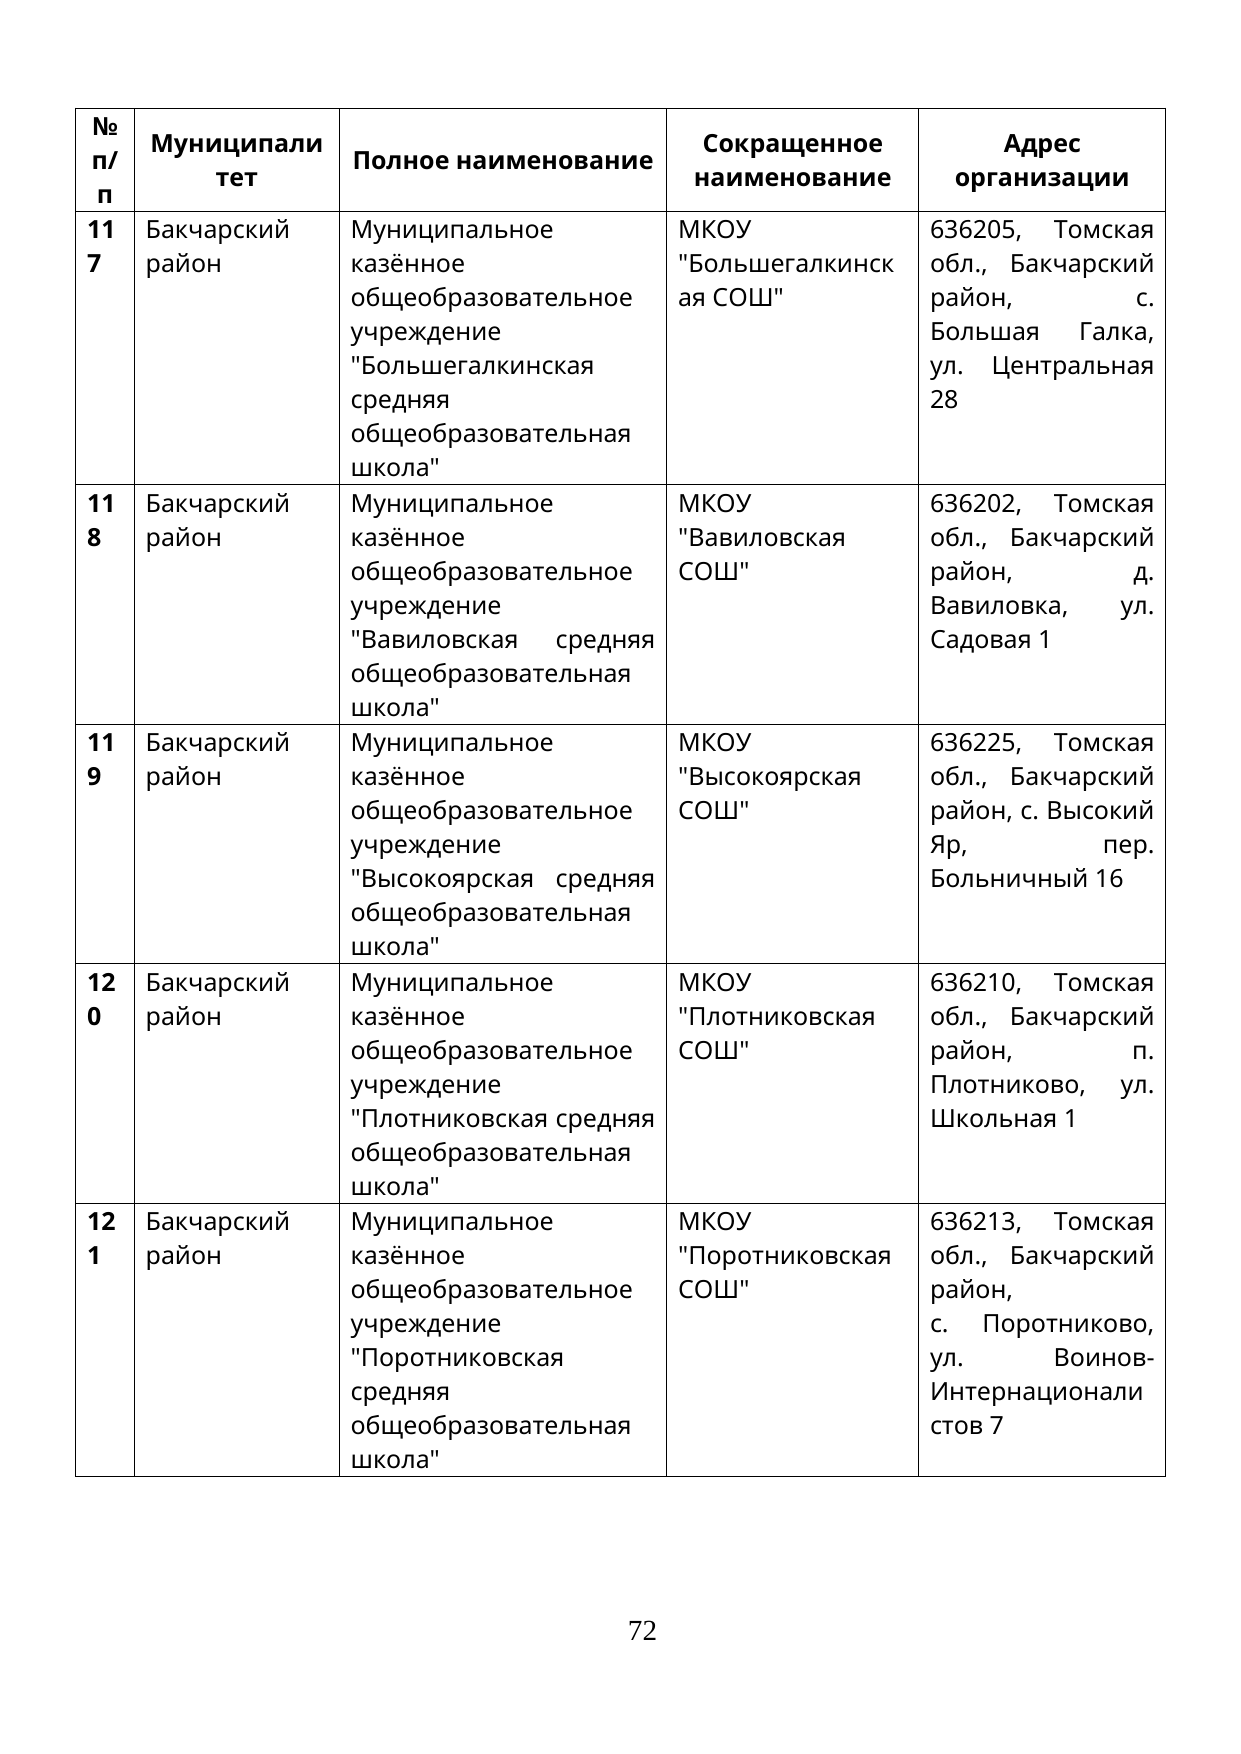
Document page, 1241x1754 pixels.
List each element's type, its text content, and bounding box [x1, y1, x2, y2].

table_cell 636202, Томская обл., Бакчарский район, д. Вавиловка, ул. Садовая 1 [919, 485, 1165, 724]
table_cell Муниципальное казённое общеобразовательное учреждение "Высокоярская средняя общеобразовательная школа" [340, 725, 666, 963]
table_cell 119 [76, 725, 134, 963]
table_cell МКОУ "Высокоярская СОШ" [667, 725, 918, 963]
table_cell Бакчарский район [135, 212, 339, 484]
table_cell 120 [76, 964, 134, 1203]
table_cell 121 [76, 1204, 134, 1476]
table_cell Муниципальное казённое общеобразовательное учреждение "Плотниковская средняя общеобразовательная школа" [340, 964, 666, 1203]
table_header Сокращенное наименование [667, 109, 918, 211]
table_cell 118 [76, 485, 134, 724]
table_header Полное наименование [340, 109, 666, 211]
table_cell 117 [76, 212, 134, 484]
table_cell МКОУ "Плотниковская СОШ" [667, 964, 918, 1203]
table_cell Бакчарский район [135, 1204, 339, 1476]
table_cell МКОУ "Вавиловская СОШ" [667, 485, 918, 724]
table_cell 636210, Томская обл., Бакчарский район, п. Плотниково, ул. Школьная 1 [919, 964, 1165, 1203]
table_cell Муниципальное казённое общеобразовательное учреждение "Поротниковская средняя общеобразовательная школа" [340, 1204, 666, 1476]
table_header Адрес организации [919, 109, 1165, 211]
table_cell 636205, Томская обл., Бакчарский район, с. Большая Галка, ул. Центральная 28 [919, 212, 1165, 484]
table_cell Бакчарский район [135, 964, 339, 1203]
table_cell МКОУ "Поротниковская СОШ" [667, 1204, 918, 1476]
table_cell 636225, Томская обл., Бакчарский район, с. Высокий Яр, пер. Больничный 16 [919, 725, 1165, 963]
table_cell Муниципальное казённое общеобразовательное учреждение "Большегалкинская средняя общеобразовательная школа" [340, 212, 666, 484]
table_cell 636213, Томская обл., Бакчарский район, с. Поротниково, ул. Воинов-Интернационалистов 7 [919, 1204, 1165, 1476]
table_cell МКОУ "Большегалкинская СОШ" [667, 212, 918, 484]
table_cell Бакчарский район [135, 485, 339, 724]
table_header № п/п [76, 109, 134, 211]
table_header Муниципалитет [135, 109, 339, 211]
table_cell Бакчарский район [135, 725, 339, 963]
table_cell Муниципальное казённое общеобразовательное учреждение "Вавиловская средняя общеобразовательная школа" [340, 485, 666, 724]
